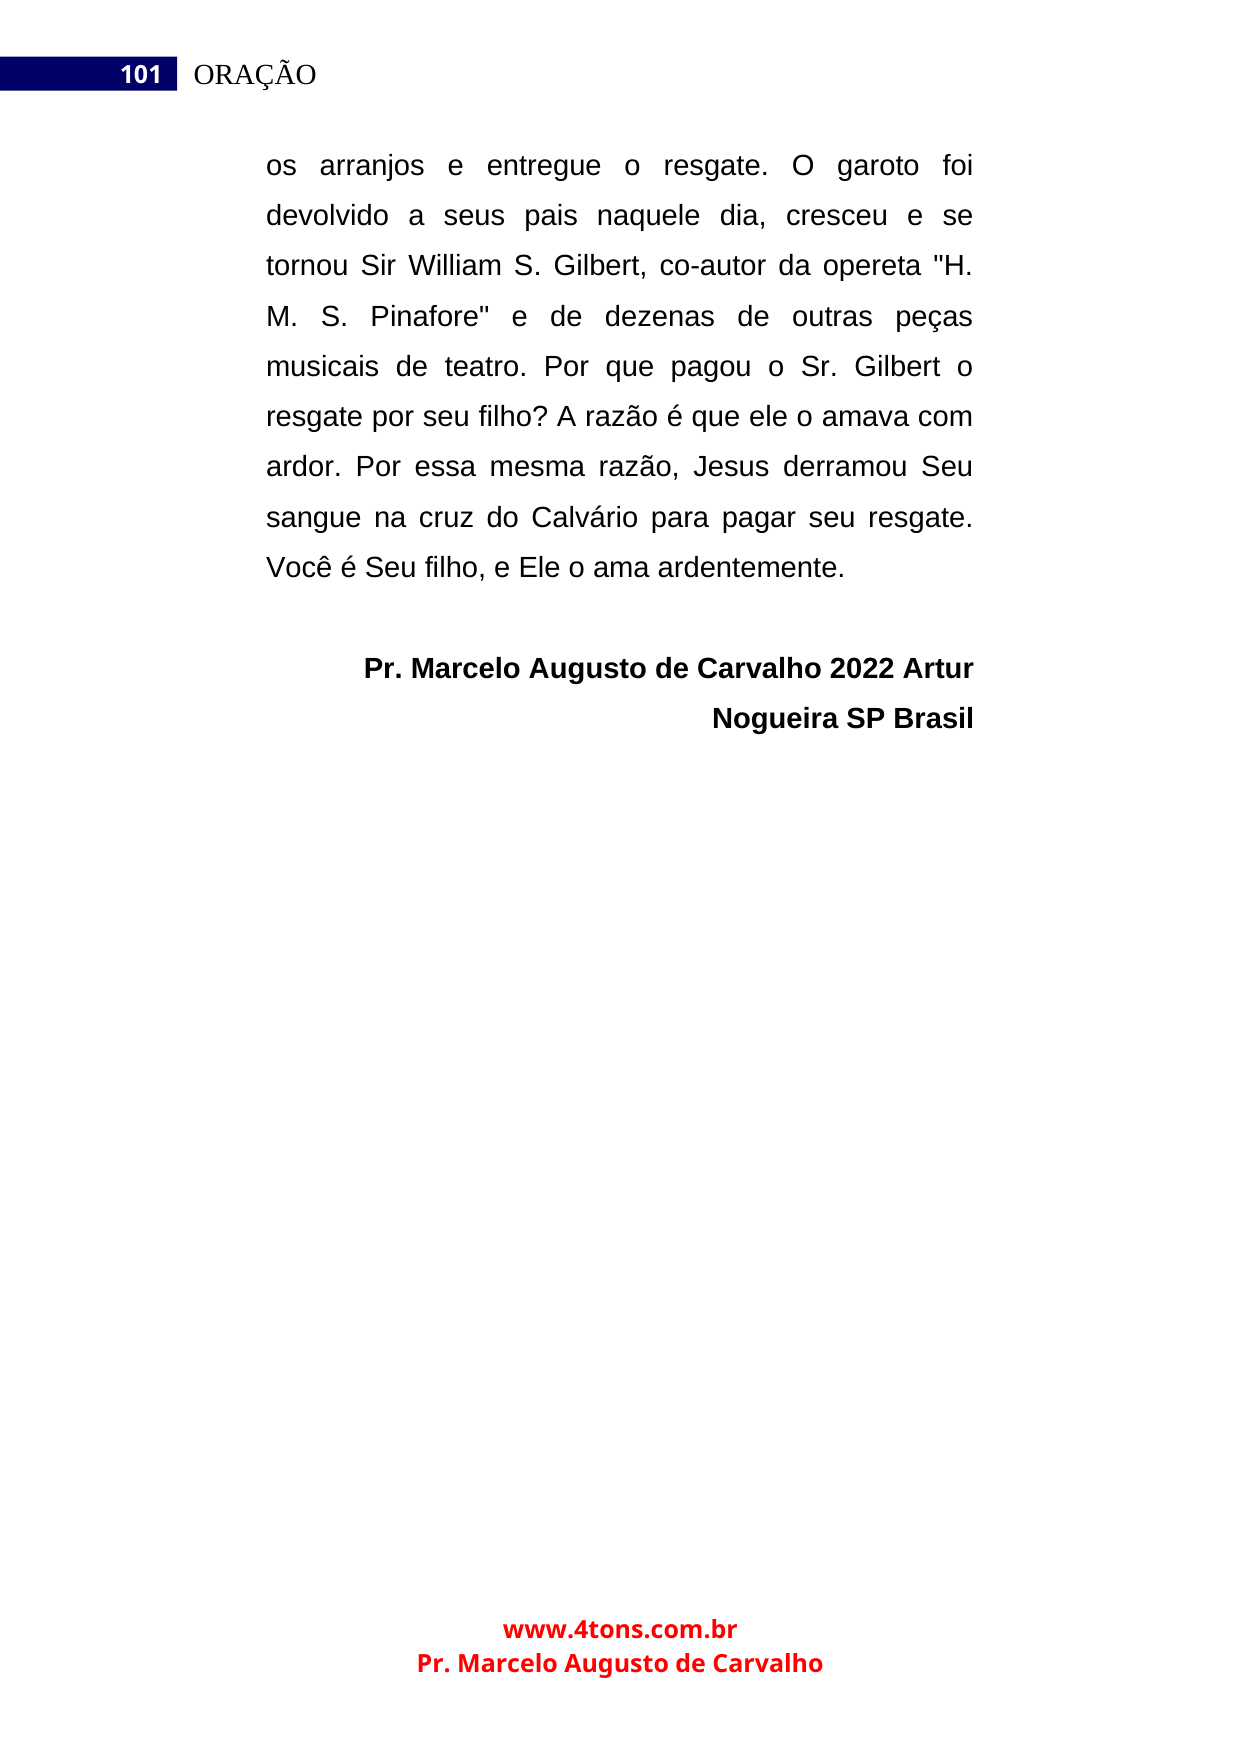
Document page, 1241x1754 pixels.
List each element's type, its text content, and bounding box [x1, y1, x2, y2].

text Pr. Marcelo Augusto de Carvalho 2022 Artur Nogueira SP Brasil [266, 651, 974, 734]
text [266, 148, 974, 584]
